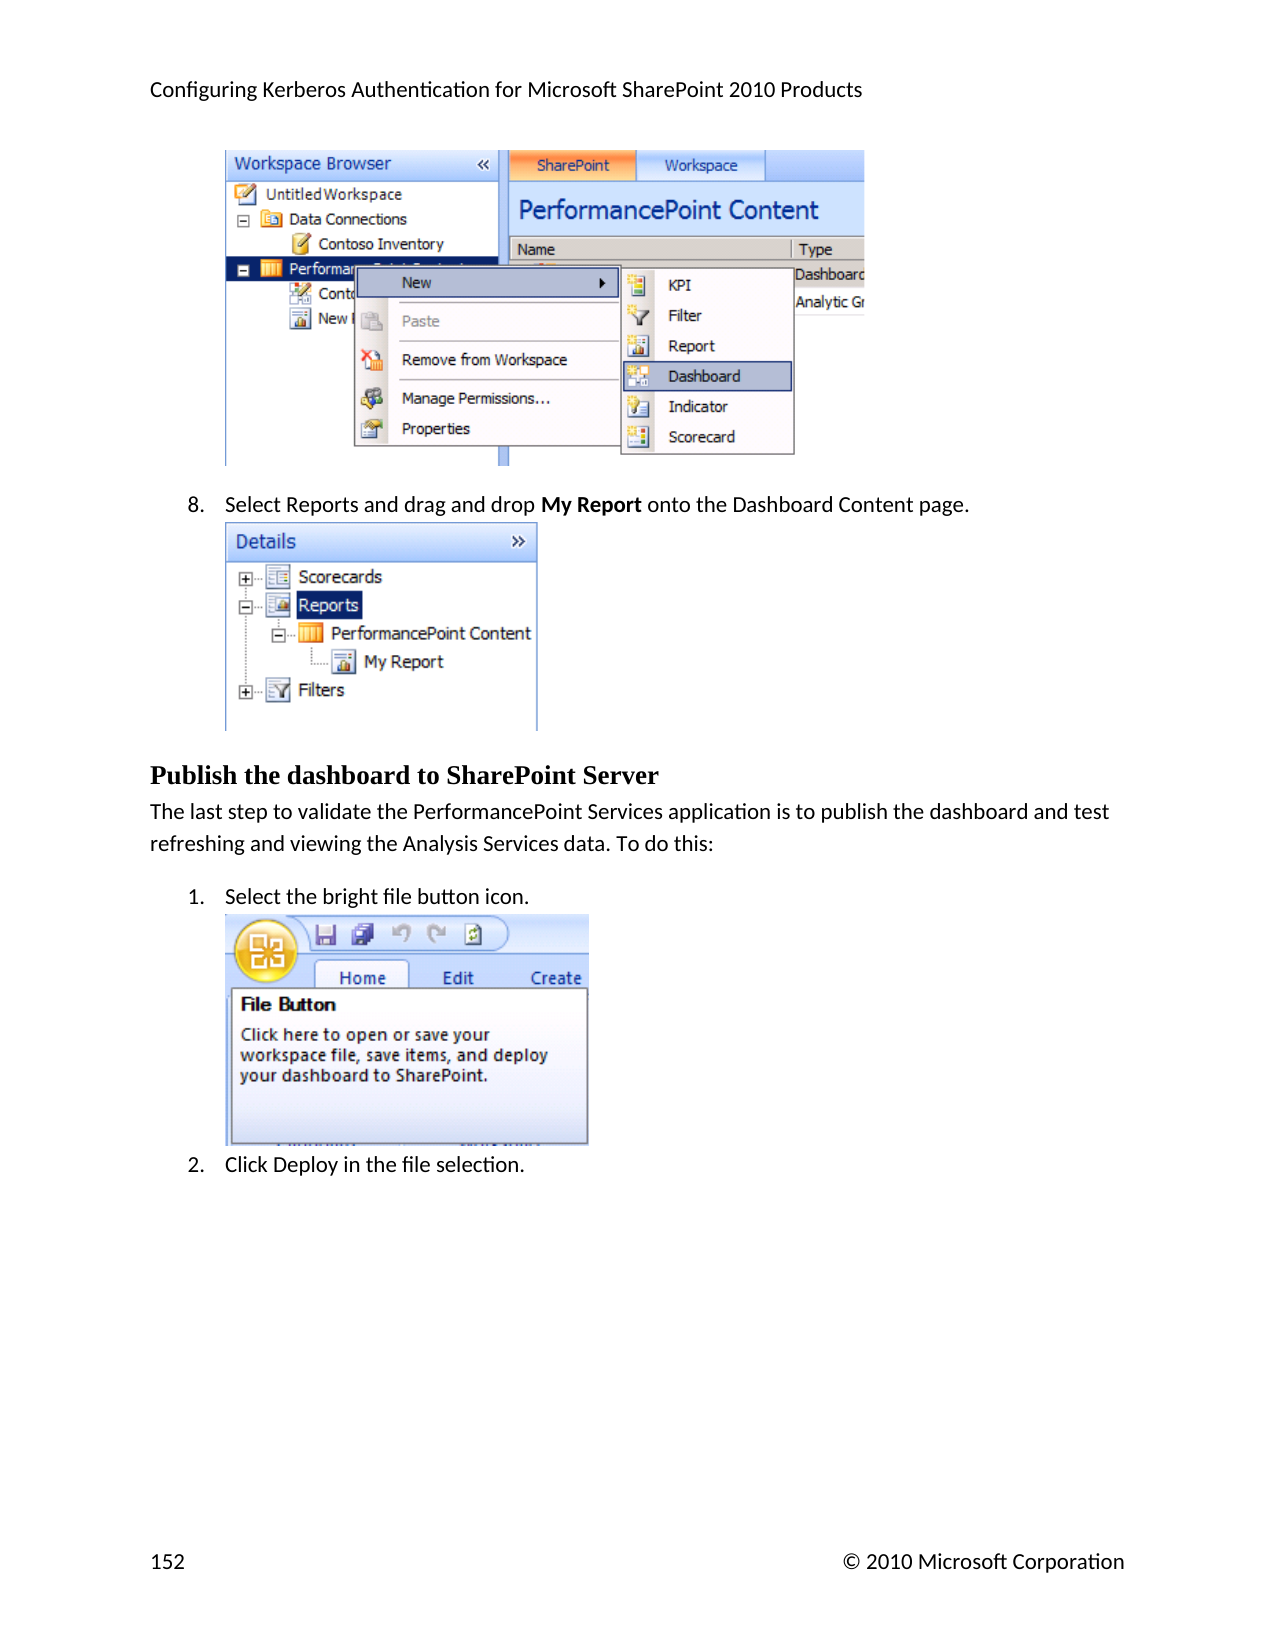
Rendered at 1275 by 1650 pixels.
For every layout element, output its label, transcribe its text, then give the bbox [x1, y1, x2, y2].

picture [225, 150, 865, 466]
list Select the bright file button icon. [187, 882, 1125, 911]
list Click Deploy in the file selection. [187, 1150, 1125, 1178]
picture [225, 522, 538, 731]
subtitle Publish the dashboard to SharePoint Server [150, 760, 1125, 791]
picture [225, 914, 589, 1146]
list Select Reports and drag and drop My Report onto the Dashboard Content page. [187, 491, 1125, 519]
text The last step to validate the PerformancePoint Services application is to publish the dashboard and test refreshing and viewing the Analysis Services data. To do this: [150, 797, 1125, 857]
